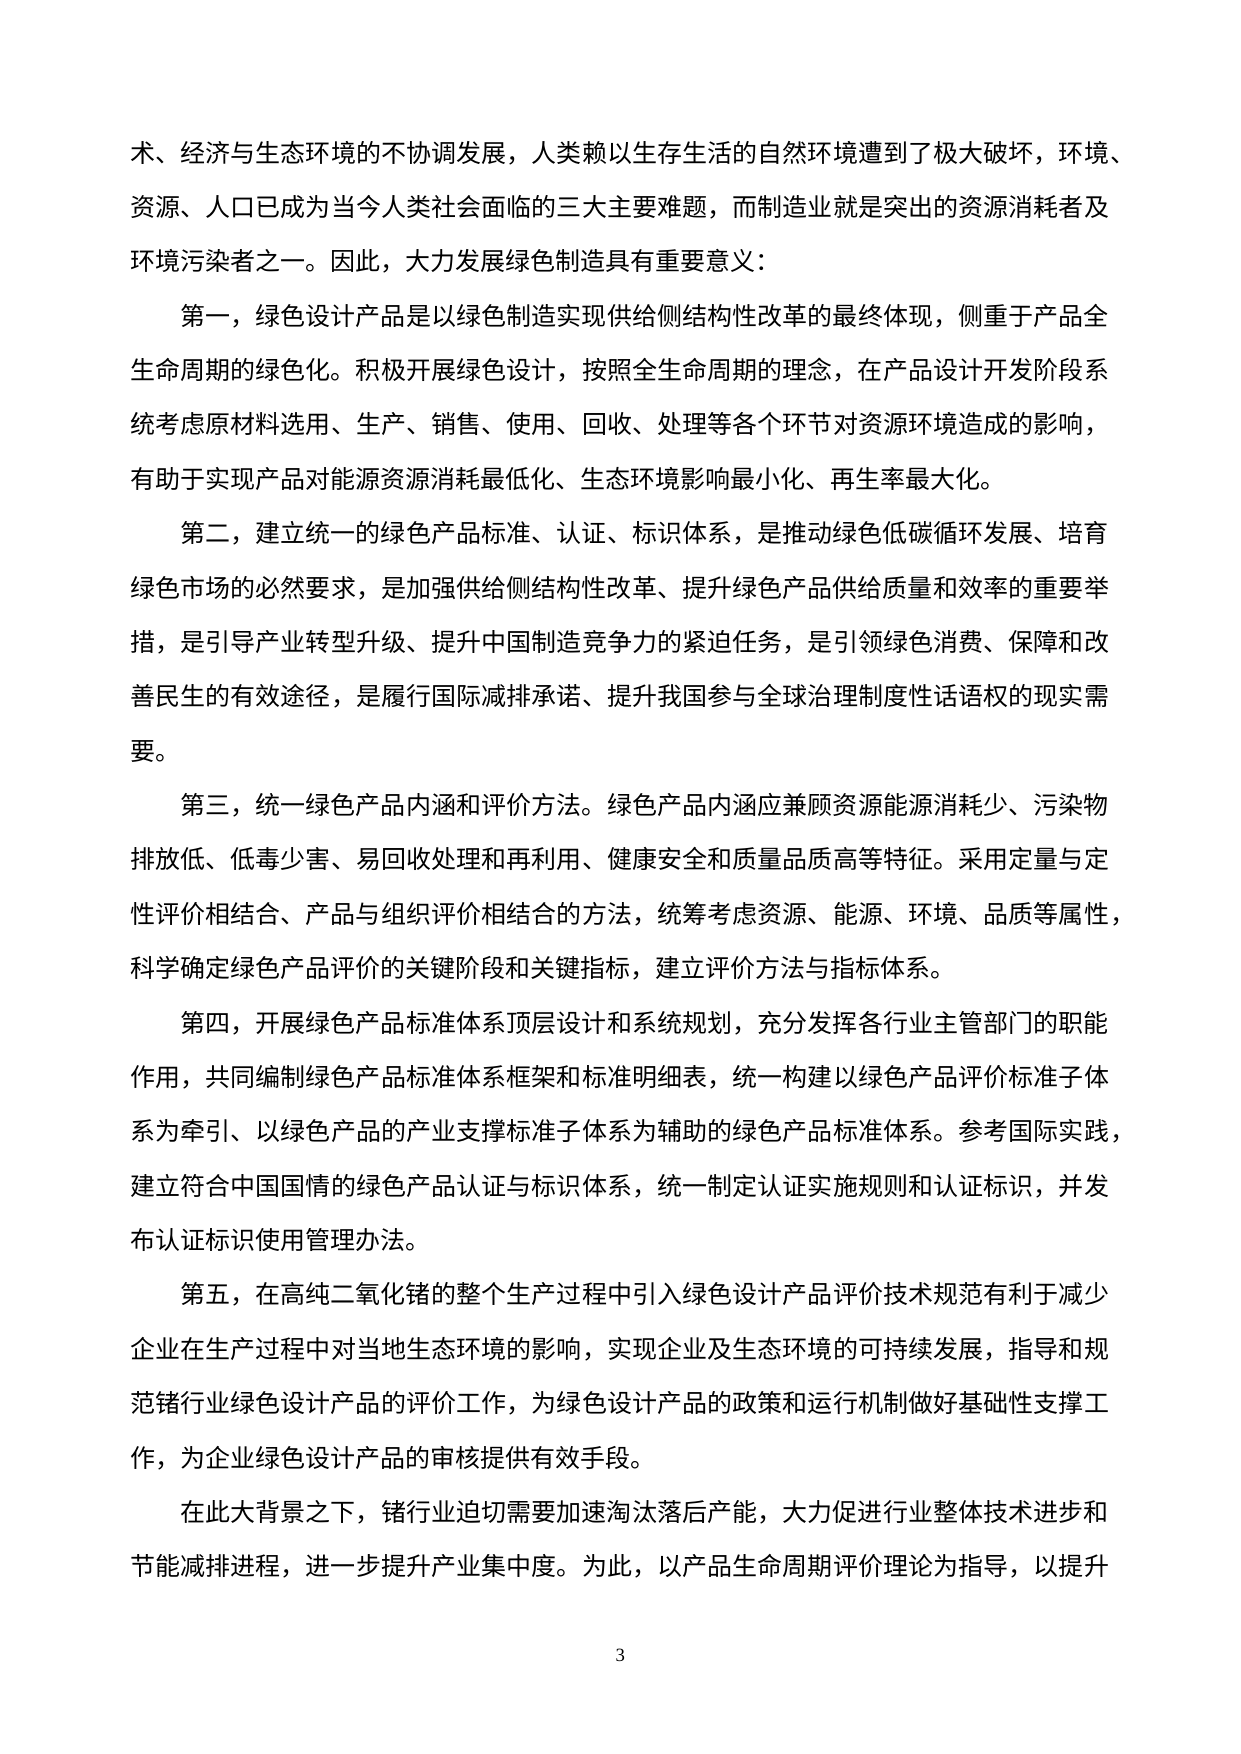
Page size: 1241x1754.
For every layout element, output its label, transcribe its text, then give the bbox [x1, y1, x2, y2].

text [130, 133, 1110, 278]
text 第五，在高纯二氧化锗的整个生产过程中引入绿色设计产品评价技术规范有利于减少企业在生产过程中对当地生态环境的影响，实现企业及生态环境的可持续发展，指导和规范锗行业绿色设计产品的评价工作，为绿色设计产品的政策和运行机制做好基础性支撑工作，为企业绿色设计产品的审核提供有效手段。 [130, 1275, 1110, 1474]
text 第二，建立统一的绿色产品标准、认证、标识体系，是推动绿色低碳循环发展、培育绿色市场的必然要求，是加强供给侧结构性改革、提升绿色产品供给质量和效率的重要举措，是引导产业转型升级、提升中国制造竞争力的紧迫任务，是引领绿色消费、保障和改善民生的有效途径，是履行国际减排承诺、提升我国参与全球治理制度性话语权的现实需要。 [130, 514, 1110, 767]
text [130, 1492, 1110, 1583]
text 第四，开展绿色产品标准体系顶层设计和系统规划，充分发挥各行业主管部门的职能作用，共同编制绿色产品标准体系框架和标准明细表，统一构建以绿色产品评价标准子体系为牵引、以绿色产品的产业支撑标准子体系为辅助的绿色产品标准体系。参考国际实践，建立符合中国国情的绿色产品认证与标识体系，统一制定认证实施规则和认证标识，并发布认证标识使用管理办法。 [130, 1003, 1110, 1257]
text 第三，统一绿色产品内涵和评价方法。绿色产品内涵应兼顾资源能源消耗少、污染物排放低、低毒少害、易回收处理和再利用、健康安全和质量品质高等特征。采用定量与定性评价相结合、产品与组织评价相结合的方法，统筹考虑资源、能源、环境、品质等属性，科学确定绿色产品评价的关键阶段和关键指标，建立评价方法与指标体系。 [130, 786, 1110, 985]
text 第一，绿色设计产品是以绿色制造实现供给侧结构性改革的最终体现，侧重于产品全生命周期的绿色化。积极开展绿色设计，按照全生命周期的理念，在产品设计开发阶段系统考虑原材料选用、生产、销售、使用、回收、处理等各个环节对资源环境造成的影响，有助于实现产品对能源资源消耗最低化、生态环境影响最小化、再生率最大化。 [130, 296, 1110, 496]
